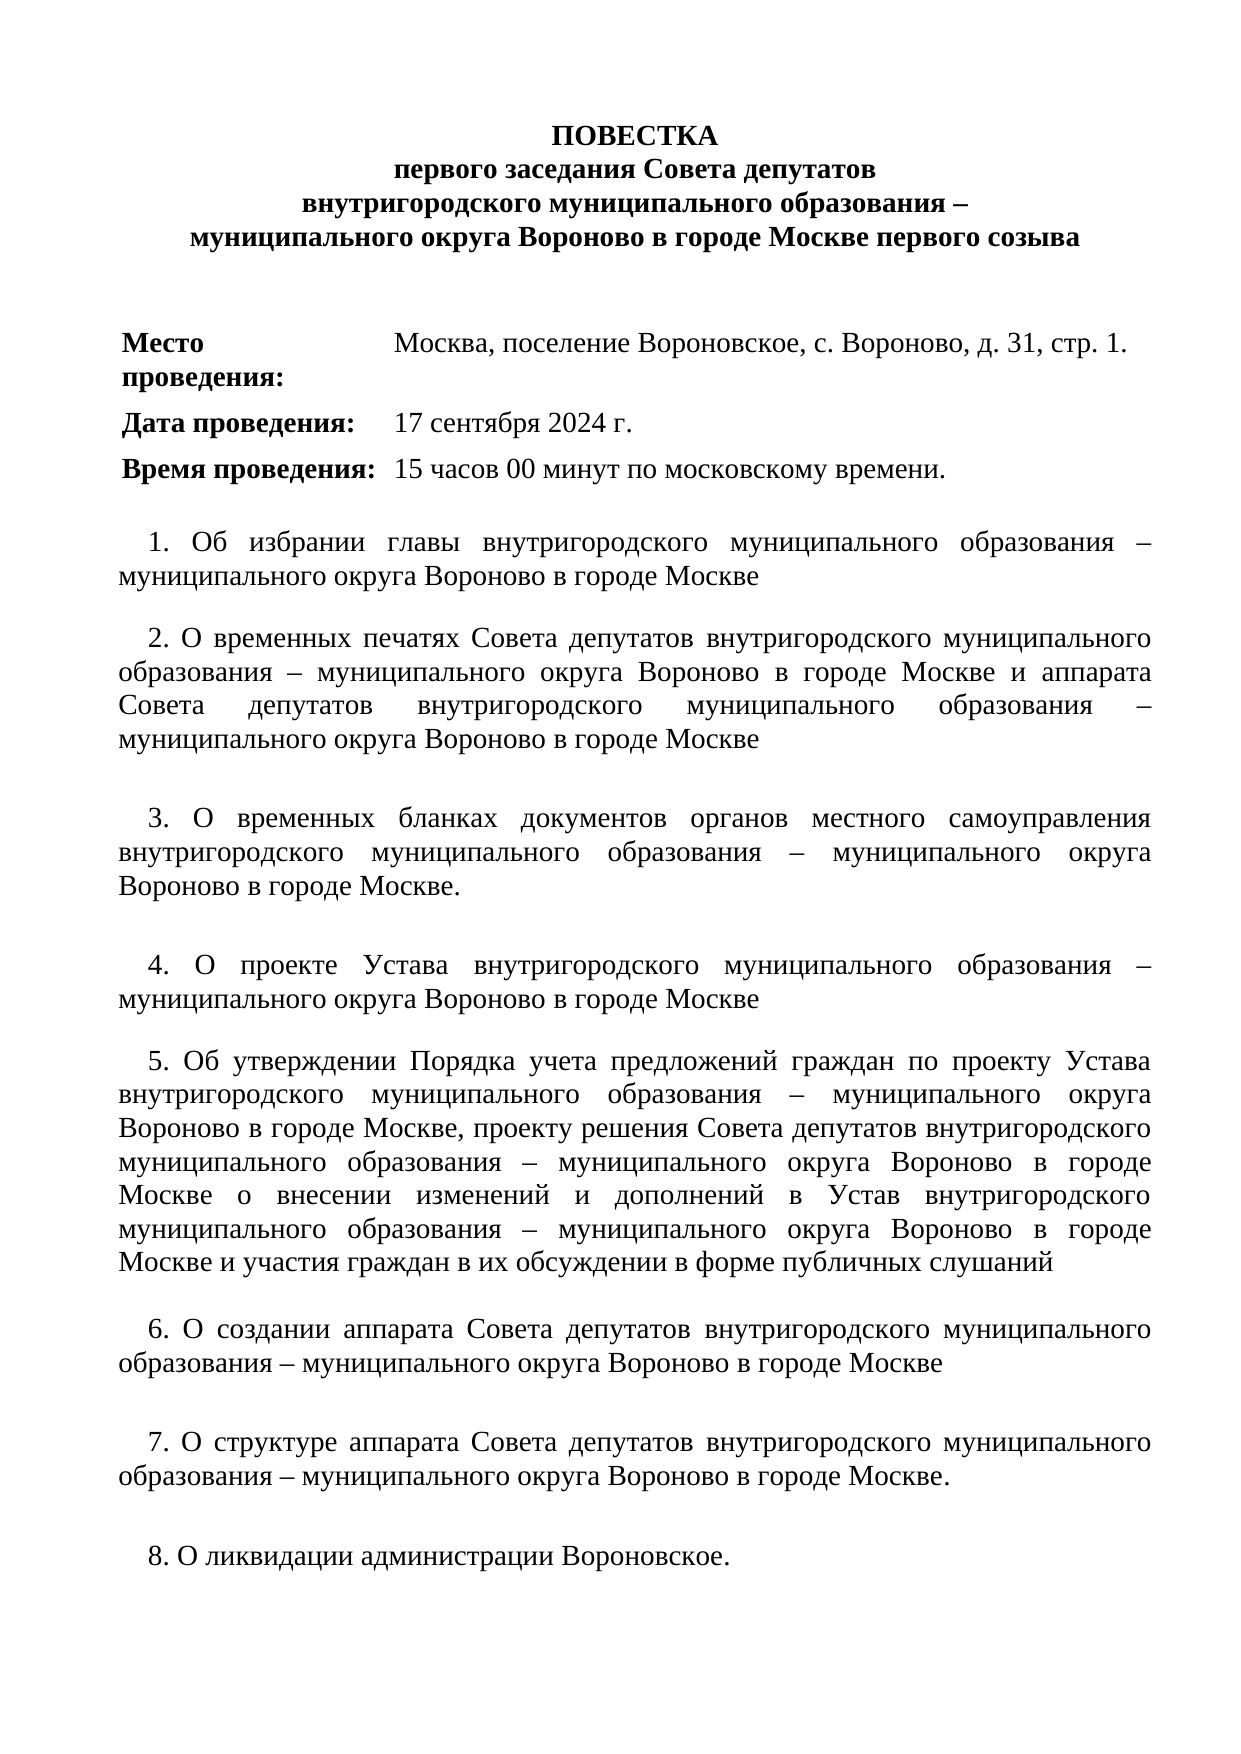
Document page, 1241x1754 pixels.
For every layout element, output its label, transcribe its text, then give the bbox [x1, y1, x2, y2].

text внутригородского муниципального образования – [118, 185, 1152, 219]
table_cell 17 сентября 2024 г. [379, 399, 1141, 445]
text 2. О временных печатях Совета депутатов внутригородского муниципального образования – муниципального округа Вороново в городе Москве и аппарата Совета депутатов внутригородского муниципального образования – муниципального округа Вороново в городе Москве [118, 620, 1152, 754]
text 4. О проекте Устава внутригородского муниципального образования – муниципального округа Вороново в городе Москве [118, 947, 1152, 1014]
table_header Москва, поселение Вороновское, с. Вороново, д. 31, стр. 1. [379, 319, 1141, 399]
table_cell Время проведения: [107, 445, 379, 491]
text 7. О структуре аппарата Совета депутатов внутригородского муниципального образования – муниципального округа Вороново в городе Москве. [118, 1424, 1152, 1492]
text 6. О создании аппарата Совета депутатов внутригородского муниципального образования – муниципального округа Вороново в городе Москве [118, 1311, 1152, 1378]
table_cell Дата проведения: [107, 399, 379, 445]
text 5. Об утверждении Порядка учета предложений граждан по проекту Устава внутригородского муниципального образования – муниципального округа Вороново в городе Москве, проекту решения Совета депутатов внутригородского муниципального образования – муниципального округа Вороново в городе Москве о внесении изменений и дополнений в Устав внутригородского муниципального образования – муниципального округа Вороново в городе Москве и участия граждан в их обсуждении в форме публичных слушаний [118, 1043, 1152, 1278]
table_header Место проведения: [107, 319, 379, 399]
text 3. О временных бланках документов органов местного самоуправления внутригородского муниципального образования – муниципального округа Вороново в городе Москве. [118, 801, 1152, 901]
text первого заседания Совета депутатов [118, 152, 1152, 185]
text муниципального округа Вороново в городе Москве первого созыва [118, 219, 1152, 252]
text Повестка [118, 118, 1152, 152]
table_cell 15 часов 00 минут по московскому времени. [379, 445, 1141, 491]
text 8. О ликвидации администрации Вороновское. [118, 1538, 1152, 1571]
text 1. Об избрании главы внутригородского муниципального образования – муниципального округа Вороново в городе Москве [118, 524, 1152, 592]
